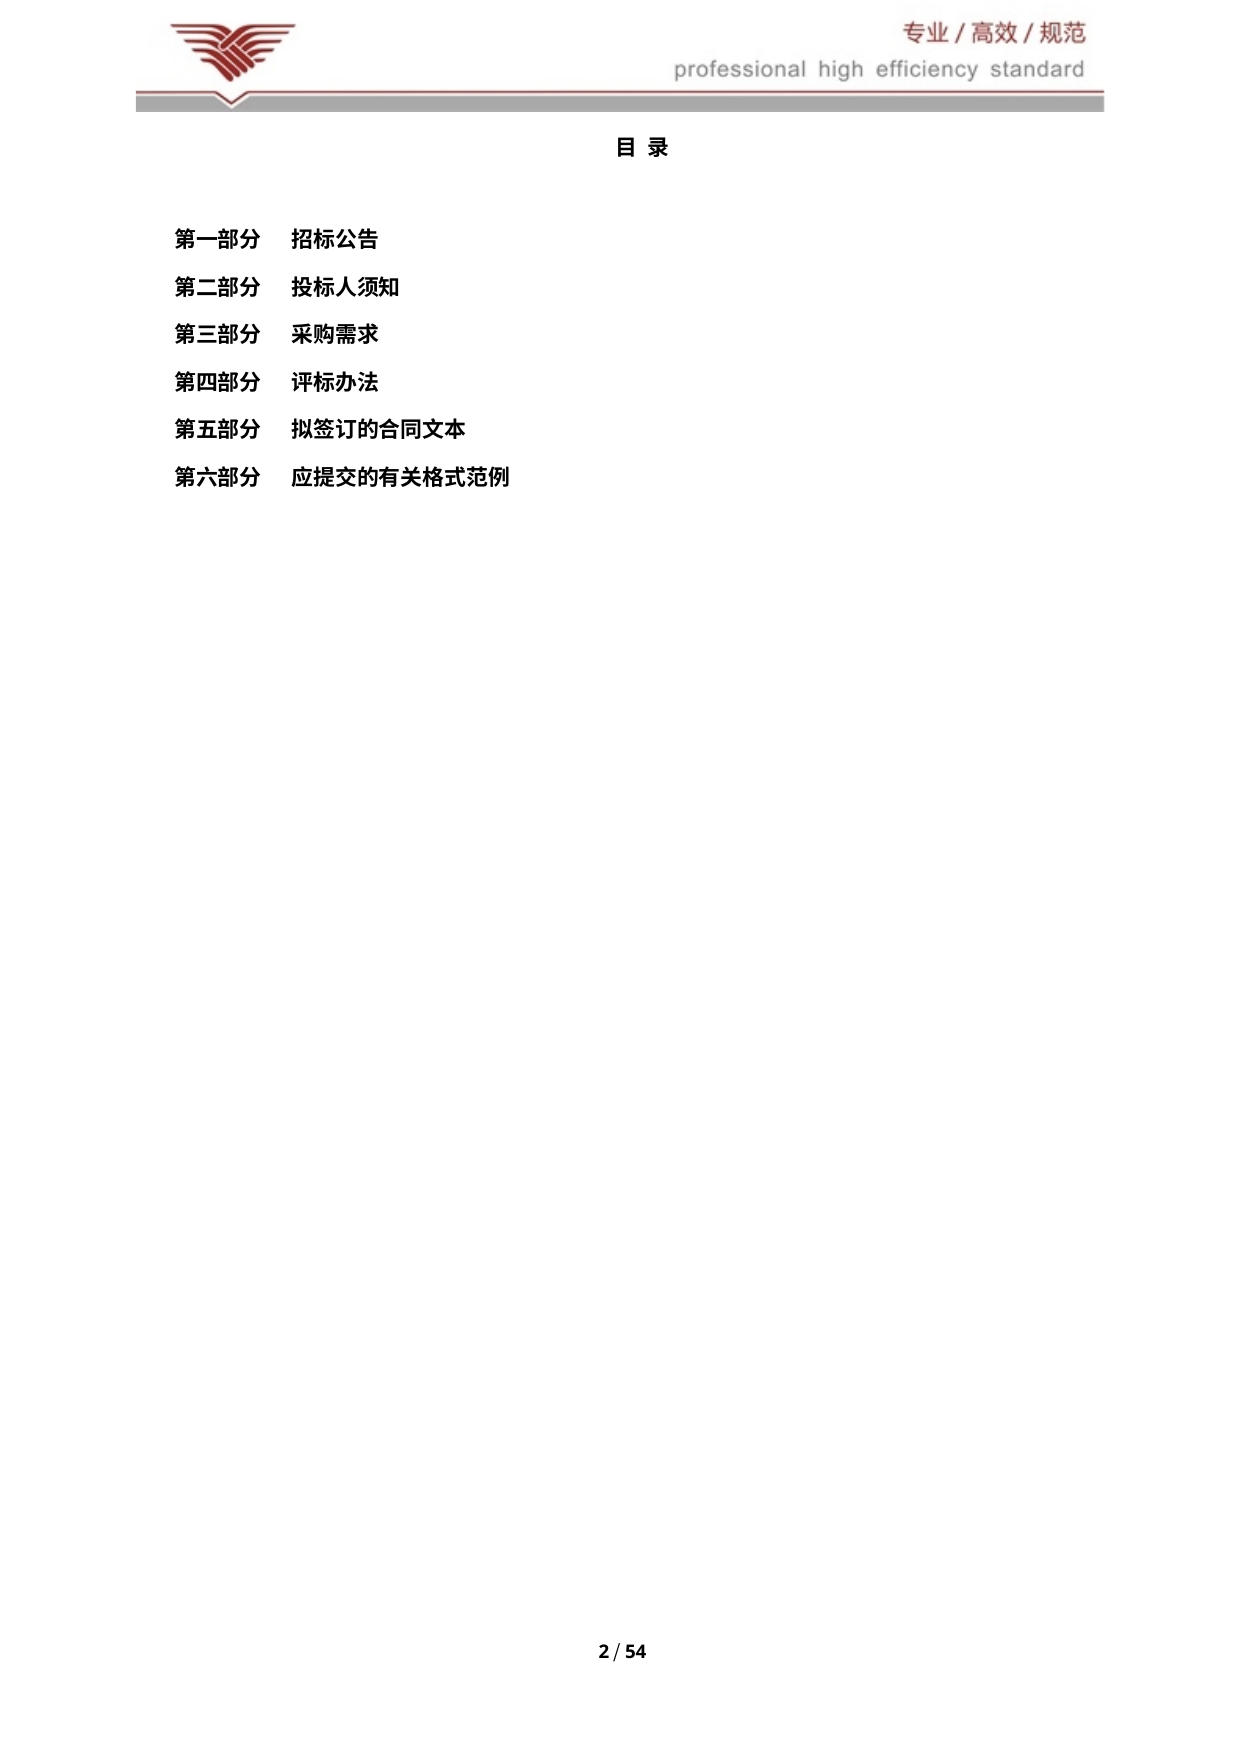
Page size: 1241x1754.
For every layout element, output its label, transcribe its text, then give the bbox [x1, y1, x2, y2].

text 目 录 [130, 130, 1110, 162]
text 第四部分 评标办法 [130, 364, 1110, 396]
text 第三部分 采购需求 [130, 317, 1110, 349]
text 第一部分 招标公告 [130, 222, 1110, 254]
text 第二部分 投标人须知 [130, 269, 1110, 301]
picture [135, 0, 1105, 112]
text 第五部分 拟签订的合同文本 [130, 412, 1110, 444]
text 第六部分 应提交的有关格式范例 [130, 459, 1110, 491]
